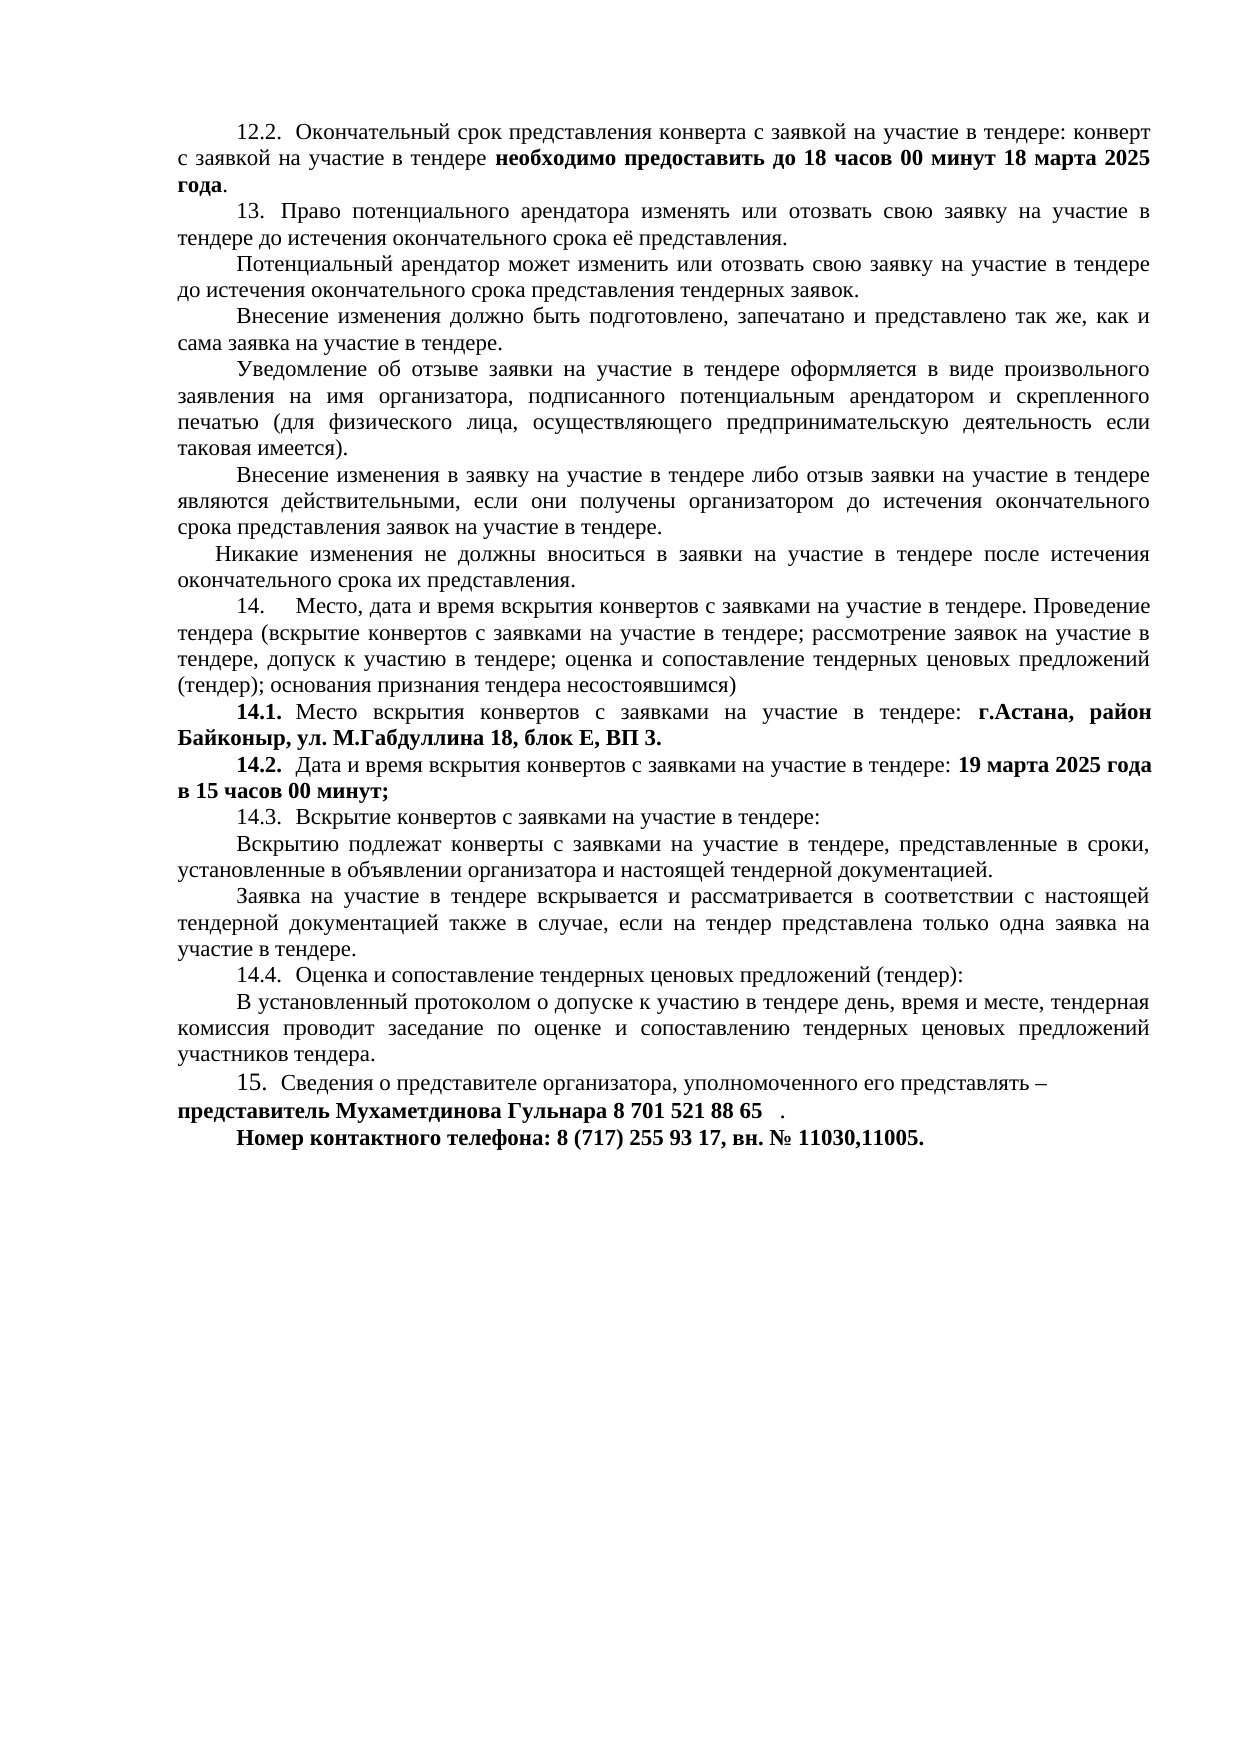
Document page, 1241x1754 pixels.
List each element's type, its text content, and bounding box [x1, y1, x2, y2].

list Дата и время вскрытия конвертов с заявками на участие в тендере: 19 марта 2025 года в 15 часов 00 минут; [177, 751, 1152, 803]
text Заявка на участие в тендере вскрывается и рассматривается в соответствии с настоящей тендерной документацией также в случае, если на тендер представлена только одна заявка на участие в тендере. [177, 882, 1152, 961]
text В установленный протоколом о допуске к участию в тендере день, время и месте, тендерная комиссия проводит заседание по оценке и сопоставлению тендерных ценовых предложений участников тендера. [177, 988, 1152, 1067]
text Потенциальный арендатор может изменить или отозвать свою заявку на участие в тендере до истечения окончательного срока представления тендерных заявок. [177, 250, 1152, 303]
list Оценка и сопоставление тендерных ценовых предложений (тендер): [177, 961, 1152, 988]
list Место, дата и время вскрытия конвертов с заявками на участие в тендере. Проведение тендера (вскрытие конвертов с заявками на участие в тендере; рассмотрение заявок на участие в тендере, допуск к участию в тендере; оценка и сопоставление тендерных ценовых предложений (тендер); основания признания тендера несостоявшимся) [177, 592, 1152, 698]
text Вскрытию подлежат конверты с заявками на участие в тендере, представленные в сроки, установленные в объявлении организатора и настоящей тендерной документацией. [177, 830, 1152, 882]
text Никакие изменения не должны вноситься в заявки на участие в тендере после истечения окончательного срока их представления. [177, 540, 1152, 592]
list Сведения о представителе организатора, уполномоченного его представлять – представитель Мухаметдинова Гульнара 8 701 521 88 65 . [177, 1067, 1152, 1124]
text Внесение изменения в заявку на участие в тендере либо отзыв заявки на участие в тендере являются действительными, если они получены организатором до истечения окончательного срока представления заявок на участие в тендере. [177, 461, 1152, 540]
text Уведомление об отзыве заявки на участие в тендере оформляется в виде произвольного заявления на имя организатора, подписанного потенциальным арендатором и скрепленного печатью (для физического лица, осуществляющего предпринимательскую деятельность если таковая имеется). [177, 355, 1152, 461]
list Место вскрытия конвертов с заявками на участие в тендере: г.Астана, район Байконыр, ул. М.Габдуллина 18, блок Е, ВП 3. [177, 698, 1152, 751]
list Окончательный срок представления конверта с заявкой на участие в тендере: конверт с заявкой на участие в тендере необходимо предоставить до 18 часов 00 минут 18 марта 2025 года. [177, 118, 1152, 197]
list Право потенциального арендатора изменять или отозвать свою заявку на участие в тендере до истечения окончательного срока её представления. [177, 197, 1152, 250]
text Номер контактного телефона: 8 (717) 255 93 17, вн. № 11030,11005. [177, 1124, 1152, 1151]
list Вскрытие конвертов с заявками на участие в тендере: [177, 803, 1152, 830]
text Внесение изменения должно быть подготовлено, запечатано и представлено так же, как и сама заявка на участие в тендере. [177, 303, 1152, 355]
